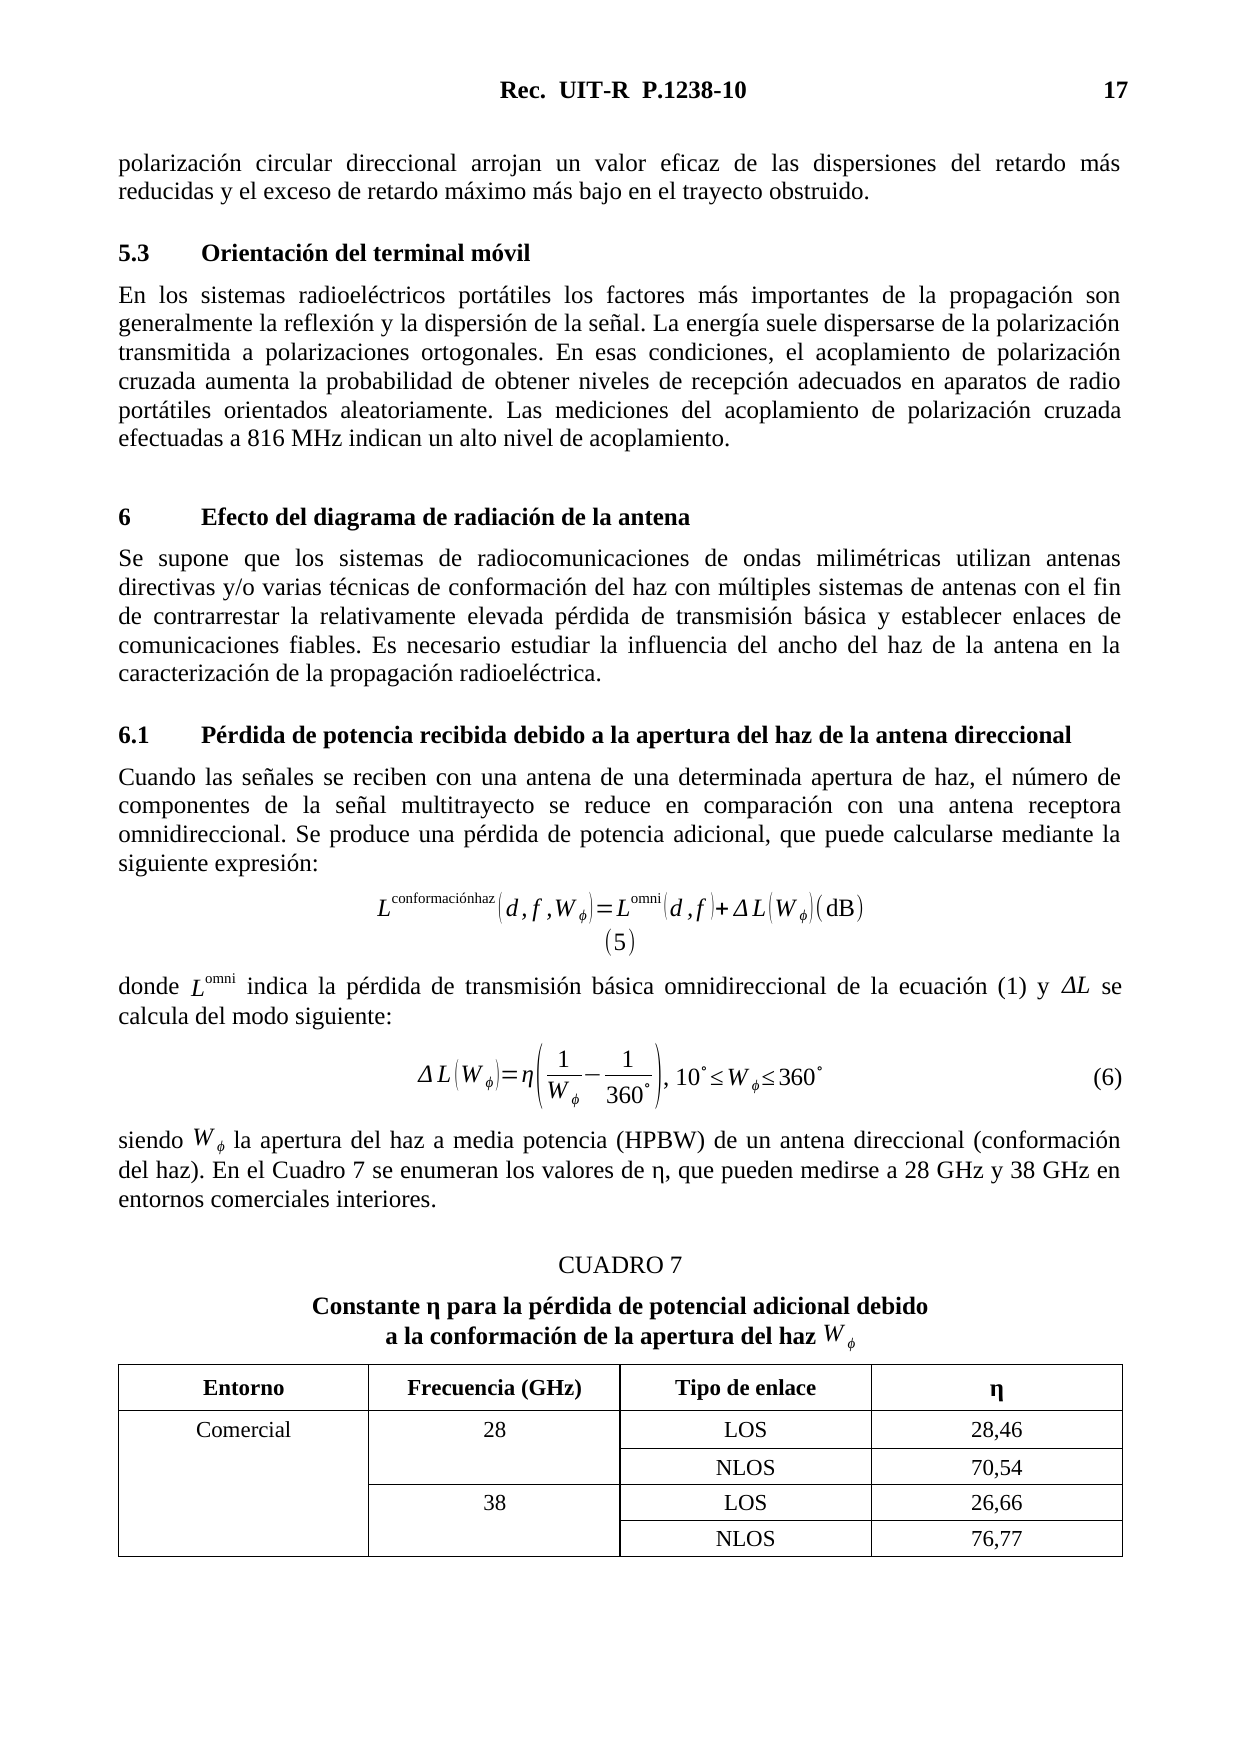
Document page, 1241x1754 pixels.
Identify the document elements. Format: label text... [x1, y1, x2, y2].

text , (6) [118, 1042, 1122, 1111]
table_cell 28 [369, 1411, 619, 1484]
text CUADRO 7 [118, 1250, 1122, 1279]
text Se supone que los sistemas de radiocomunicaciones de ondas milimétricas utilizan antenas directivas y/o varias técnicas de conformación del haz con múltiples sistemas de antenas con el fin de contrarrestar la relativamente elevada pérdida de transmisión básica y establecer enlaces de comunicaciones fiables. Es necesario estudiar la influencia del ancho del haz de la antena en la caracterización de la propagación radioeléctrica. [118, 543, 1122, 687]
text Cuando las señales se reciben con una antena de una determinada apertura de haz, el número de componentes de la señal multitrayecto se reduce en comparación con una antena receptora omnidireccional. Se produce una pérdida de potencia adicional, que puede calcularse mediante la siguiente expresión: [118, 762, 1122, 877]
table_cell NLOS [621, 1521, 871, 1556]
table_header Tipo de enlace [621, 1365, 871, 1410]
table_cell 26,66 [872, 1485, 1122, 1520]
title Constante η para la pérdida de potencial adicional debido a la conformación de la apertura del haz [118, 1291, 1122, 1351]
table_header Entorno [119, 1365, 368, 1410]
text En los sistemas radioeléctricos portátiles los factores más importantes de la propagación son generalmente la reflexión y la dispersión de la señal. La energía suele dispersarse de la polarización transmitida a polarizaciones ortogonales. En esas condiciones, el acoplamiento de polarización cruzada aumenta la probabilidad de obtener niveles de recepción adecuados en aparatos de radio portátiles orientados aleatoriamente. Las mediciones del acoplamiento de polarización cruzada efectuadas a 816 MHz indican un alto nivel de acoplamiento. [118, 280, 1122, 452]
table_cell NLOS [621, 1449, 871, 1484]
table_cell 38 [369, 1485, 619, 1556]
subtitle 6 Efecto del diagrama de radiación de la antena [118, 502, 1122, 531]
table_cell LOS [621, 1485, 871, 1520]
table_cell Comercial [119, 1411, 368, 1556]
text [118, 148, 1122, 205]
text siendo la apertura del haz a media potencia (HPBW) de un antena direccional (conformación del haz). En el Cuadro 7 se enumeran los valores de η, que pueden medirse a 28 GHz y 38 GHz en entornos comerciales interiores. [118, 1124, 1122, 1213]
table_cell 70,54 [872, 1449, 1122, 1484]
table_cell 28,46 [872, 1411, 1122, 1448]
table_header η [872, 1365, 1122, 1410]
table_cell 76,77 [872, 1521, 1122, 1556]
text donde indica la pérdida de transmisión básica omnidireccional de la ecuación (1) y se calcula del modo siguiente: [118, 970, 1122, 1029]
table_header Frecuencia (GHz) [369, 1365, 619, 1410]
table_cell LOS [621, 1411, 871, 1448]
subtitle 6.1 Pérdida de potencia recibida debido a la apertura del haz de la antena direccional [118, 721, 1122, 749]
subtitle 5.3 Orientación del terminal móvil [118, 238, 1122, 267]
